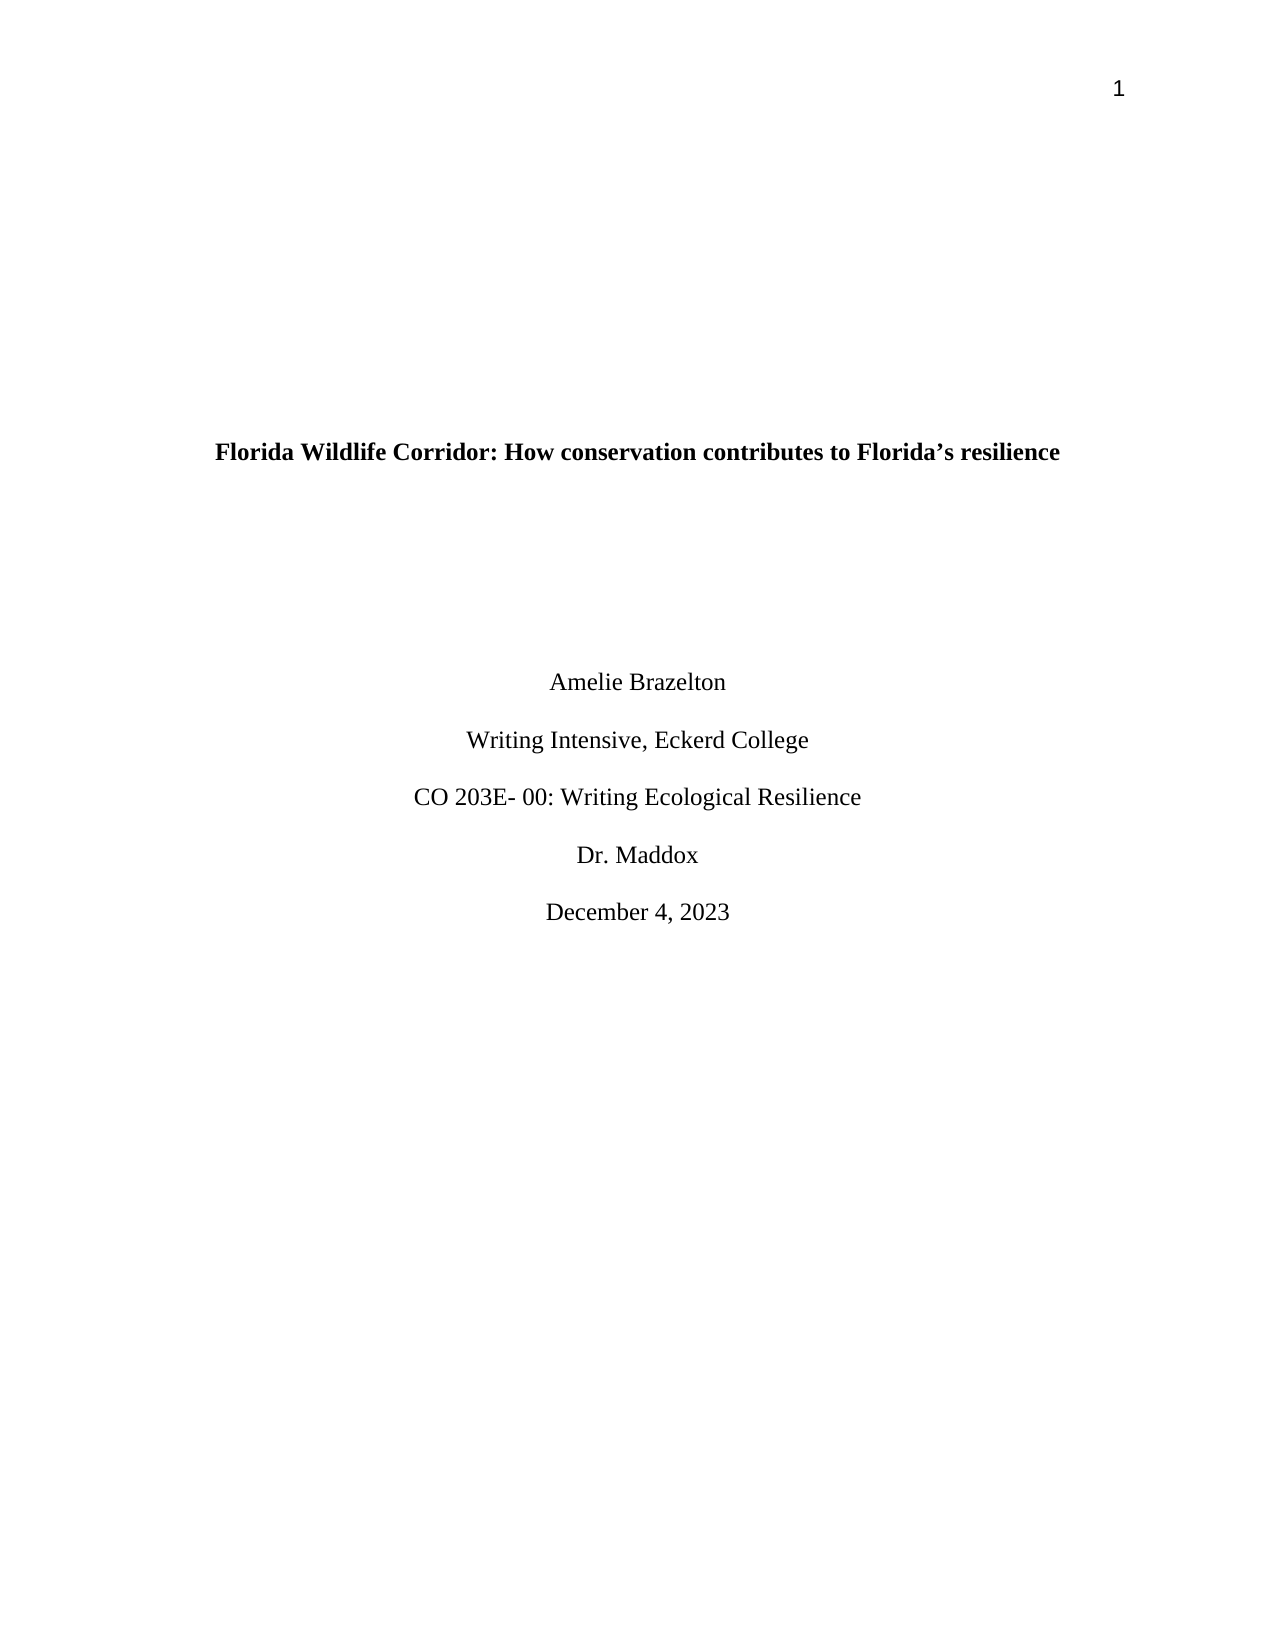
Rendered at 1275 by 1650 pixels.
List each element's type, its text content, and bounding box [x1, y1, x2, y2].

text Writing Intensive, Eckerd College [150, 725, 1125, 754]
text Amelie Brazelton [150, 667, 1125, 696]
text December 4, 2023 [150, 897, 1125, 926]
text Dr. Maddox [150, 840, 1125, 869]
text Florida Wildlife Corridor: How conservation contributes to Florida’s resilience [150, 437, 1125, 466]
text CO 203E- 00: Writing Ecological Resilience [150, 782, 1125, 811]
